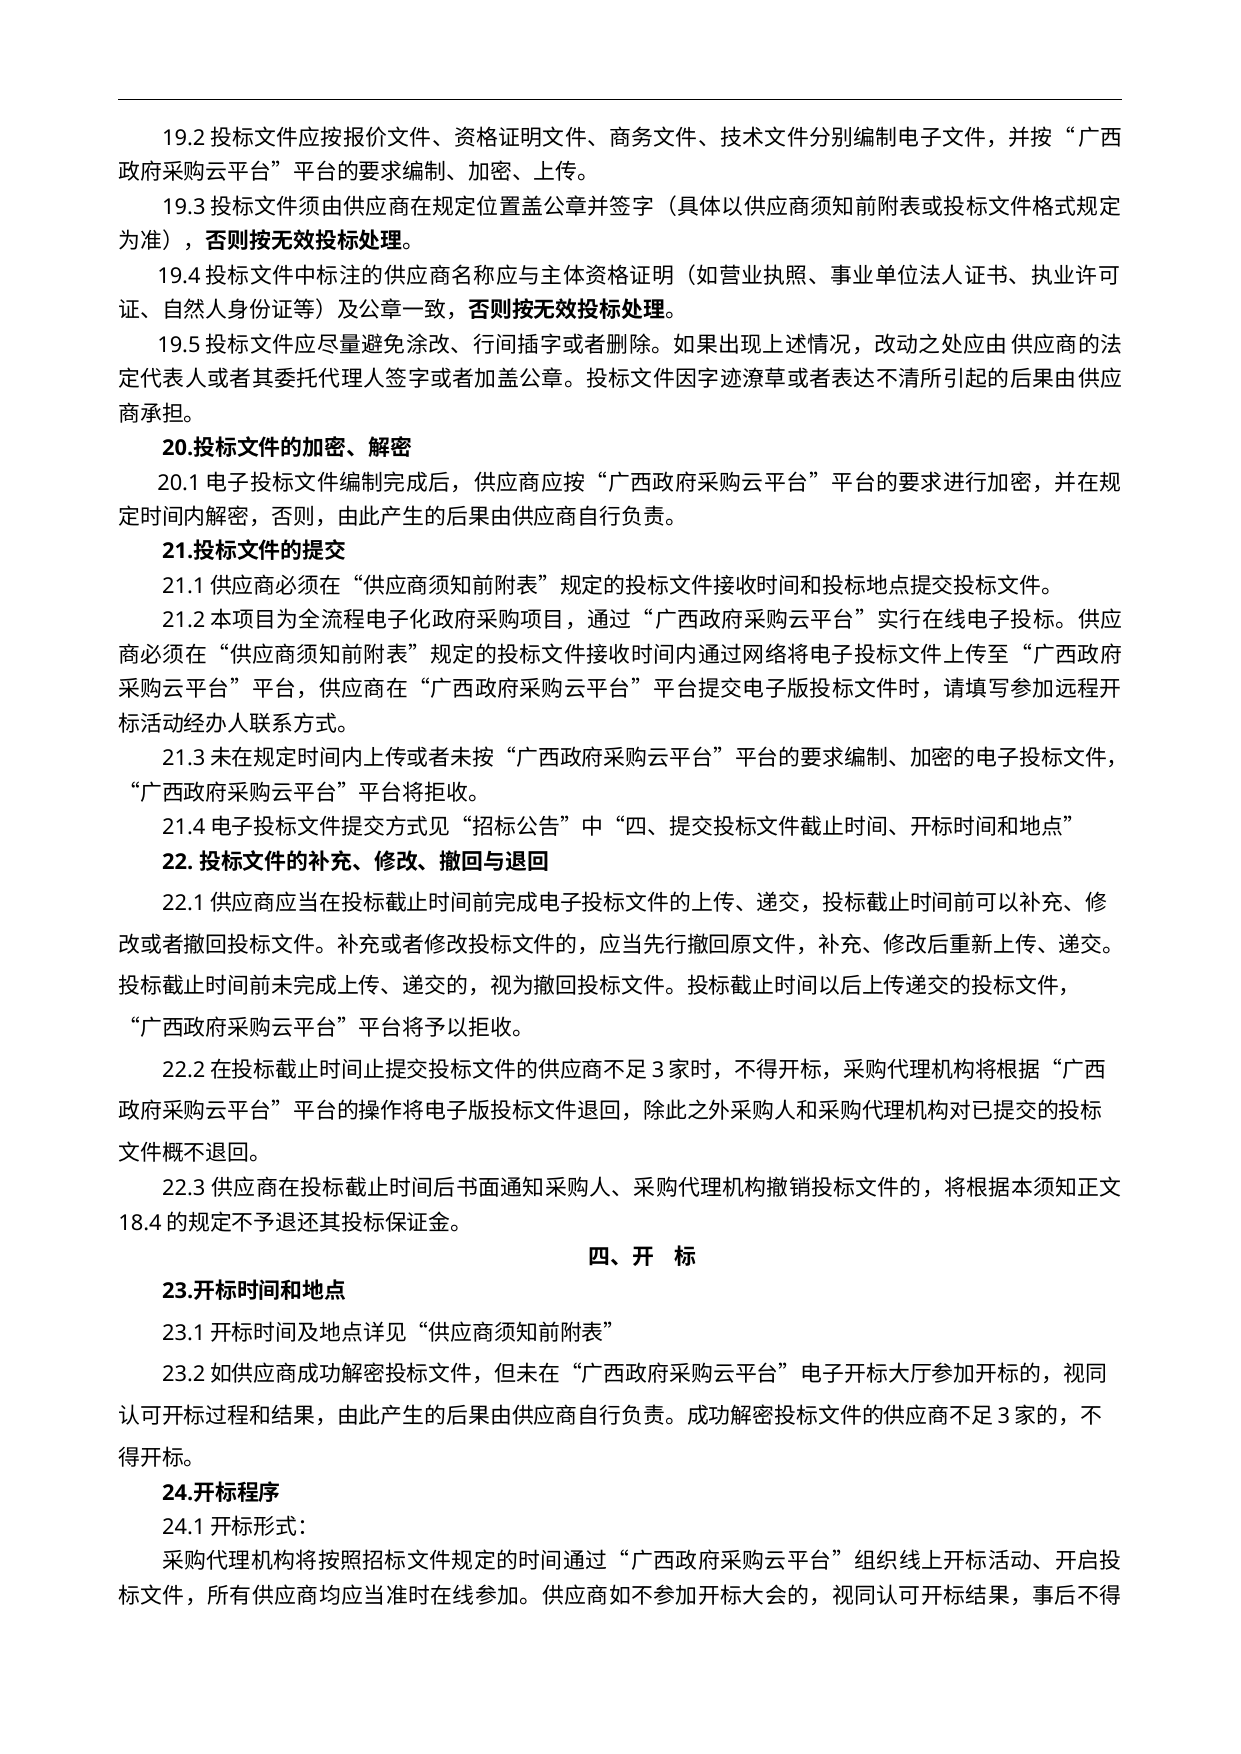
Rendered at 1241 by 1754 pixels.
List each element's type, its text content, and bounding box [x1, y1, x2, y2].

subtitle 四、开 标 [118, 1238, 1122, 1272]
subtitle 21.3未在规定时间内上传或者未按“广西政府采购云平台”平台的要求编制、加密的电子投标文件，“广西政府采购云平台”平台将拒收。 [118, 739, 1122, 808]
text 23.1开标时间及地点详见“供应商须知前附表” [118, 1307, 1122, 1348]
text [118, 1542, 1122, 1611]
subtitle 24.开标程序 [162, 1473, 1122, 1508]
subtitle 21.4电子投标文件提交方式见“招标公告”中“四、提交投标文件截止时间、开标时间和地点” [118, 808, 1122, 842]
subtitle 21.1供应商必须在“供应商须知前附表”规定的投标文件接收时间和投标地点提交投标文件。 [118, 567, 1122, 601]
text 22.3 供应商在投标截止时间后书面通知采购人、采购代理机构撤销投标文件的，将根据本须知正文18.4的规定不予退还其投标保证金。 [118, 1169, 1122, 1238]
subtitle 23.开标时间和地点 [162, 1272, 1122, 1307]
subtitle 19.3投标文件须由供应商在规定位置盖公章并签字（具体以供应商须知前附表或投标文件格式规定为准），否则按无效投标处理。 [118, 187, 1122, 256]
text 23.2如供应商成功解密投标文件，但未在“广西政府采购云平台”电子开标大厅参加开标的，视同认可开标过程和结果，由此产生的后果由供应商自行负责。成功解密投标文件的供应商不足3家的，不得开标。 [118, 1348, 1122, 1473]
subtitle 21.投标文件的提交 [162, 532, 1122, 567]
subtitle 20.投标文件的加密、解密 [162, 429, 1122, 463]
text 24.1开标形式： [118, 1508, 1122, 1542]
subtitle 20.1电子投标文件编制完成后，供应商应按“广西政府采购云平台”平台的要求进行加密，并在规定时间内解密，否则，由此产生的后果由供应商自行负责。 [118, 463, 1122, 532]
subtitle 22. 投标文件的补充、修改、撤回与退回 [162, 842, 1122, 877]
subtitle 19.2投标文件应按报价文件、资格证明文件、商务文件、技术文件分别编制电子文件，并按“广西政府采购云平台”平台的要求编制、加密、上传。 [118, 118, 1122, 187]
subtitle 19.4投标文件中标注的供应商名称应与主体资格证明（如营业执照、事业单位法人证书、执业许可证、自然人身份证等）及公章一致，否则按无效投标处理。 [118, 256, 1122, 325]
subtitle 19.5投标文件应尽量避免涂改、行间插字或者删除。如果出现上述情况，改动之处应由供应商的法定代表人或者其委托代理人签字或者加盖公章。投标文件因字迹潦草或者表达不清所引起的后果由供应商承担。 [118, 325, 1122, 429]
text 22.2在投标截止时间止提交投标文件的供应商不足3家时，不得开标，采购代理机构将根据“广西政府采购云平台”平台的操作将电子版投标文件退回，除此之外采购人和采购代理机构对已提交的投标文件概不退回。 [118, 1044, 1122, 1169]
subtitle 21.2本项目为全流程电子化政府采购项目，通过“广西政府采购云平台”实行在线电子投标。供应商必须在“供应商须知前附表”规定的投标文件接收时间内通过网络将电子投标文件上传至“广西政府采购云平台”平台，供应商在“广西政府采购云平台”平台提交电子版投标文件时，请填写参加远程开标活动经办人联系方式。 [118, 601, 1122, 739]
text 22.1供应商应当在投标截止时间前完成电子投标文件的上传、递交，投标截止时间前可以补充、修改或者撤回投标文件。补充或者修改投标文件的，应当先行撤回原文件，补充、修改后重新上传、递交。投标截止时间前未完成上传、递交的，视为撤回投标文件。投标截止时间以后上传递交的投标文件，“广西政府采购云平台”平台将予以拒收。 [118, 877, 1122, 1044]
